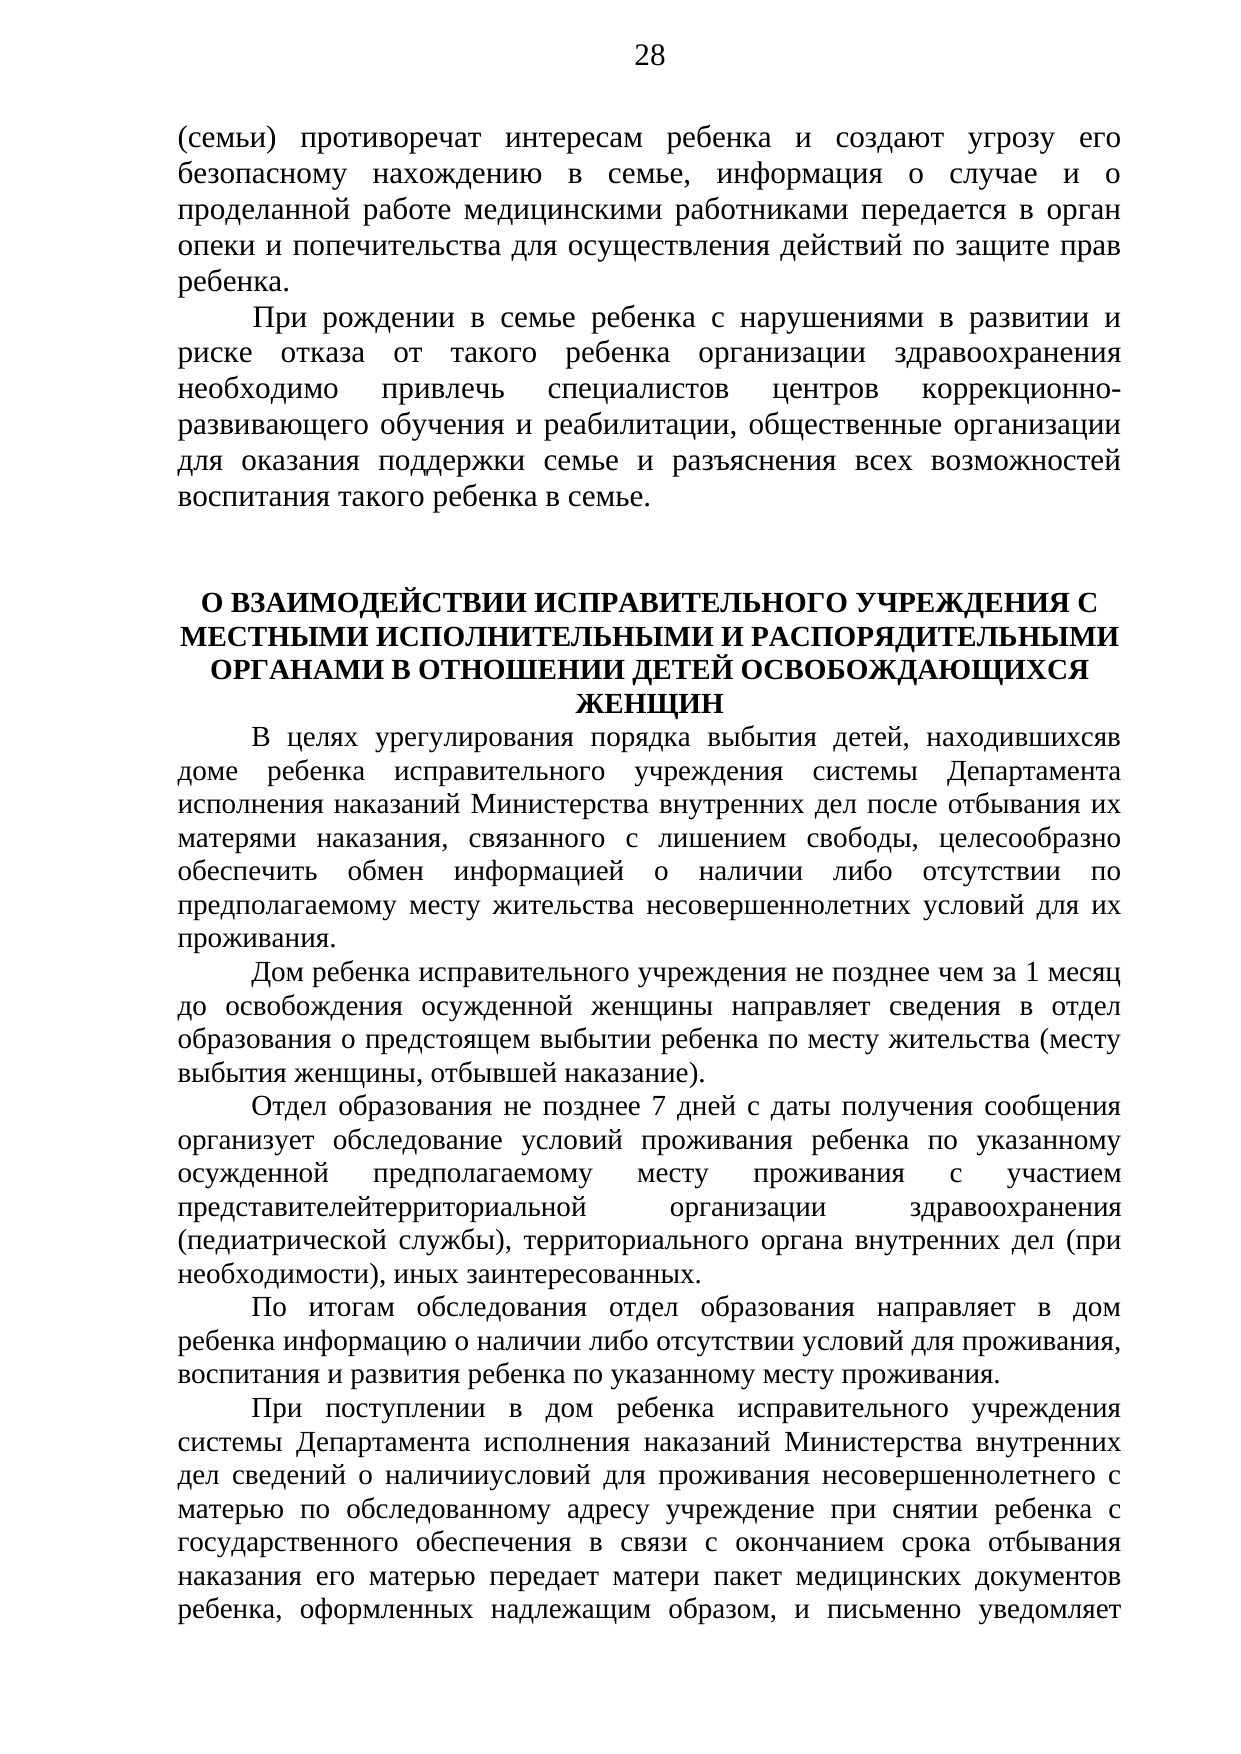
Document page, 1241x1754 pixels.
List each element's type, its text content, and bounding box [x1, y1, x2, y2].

text Дом ребенка исправительного учреждения не позднее чем за 1 месяц до освобождения осужденной женщины направляет сведения в отдел образования о предстоящем выбытии ребенка по месту жительства (месту выбытия женщины, отбывшей наказание). [177, 954, 1122, 1088]
text О ВЗАИМОДЕЙСТВИИ ИСПРАВИТЕЛЬНОГО УЧРЕЖДЕНИЯ С МЕСТНЫМИ ИСПОЛНИТЕЛЬНЫМИ И РАСПОРЯДИТЕЛЬНЫМИ ОРГАНАМИ В ОТНОШЕНИИ ДЕТЕЙ ОСВОБОЖДАЮЩИХСЯ ЖЕНЩИН [177, 585, 1122, 719]
text По итогам обследования отдел образования направляет в дом ребенка информацию о наличии либо отсутствии условий для проживания, воспитания и развития ребенка по указанному месту проживания. [177, 1289, 1122, 1390]
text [177, 118, 1122, 298]
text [177, 1390, 1122, 1625]
text В целях урегулирования порядка выбытия детей, находившихсяв доме ребенка исправительного учреждения системы Департамента исполнения наказаний Министерства внутренних дел после отбывания их матерями наказания, связанного с лишением свободы, целесообразно обеспечить обмен информацией о наличии либо отсутствии по предполагаемому месту жительства несовершеннолетних условий для их проживания. [177, 719, 1122, 954]
text Отдел образования не позднее 7 дней с даты получения сообщения организует обследование условий проживания ребенка по указанному осужденной предполагаемому месту проживания с участием представителейтерриториальной организации здравоохранения (педиатрической службы), территориального органа внутренних дел (при необходимости), иных заинтересованных. [177, 1088, 1122, 1289]
text При рождении в семье ребенка с нарушениями в развитии и риске отказа от такого ребенка организации здравоохранения необходимо привлечь специалистов центров коррекционно-развивающего обучения и реабилитации, общественные организации для оказания поддержки семье и разъяснения всех возможностей воспитания такого ребенка в семье. [177, 298, 1122, 513]
